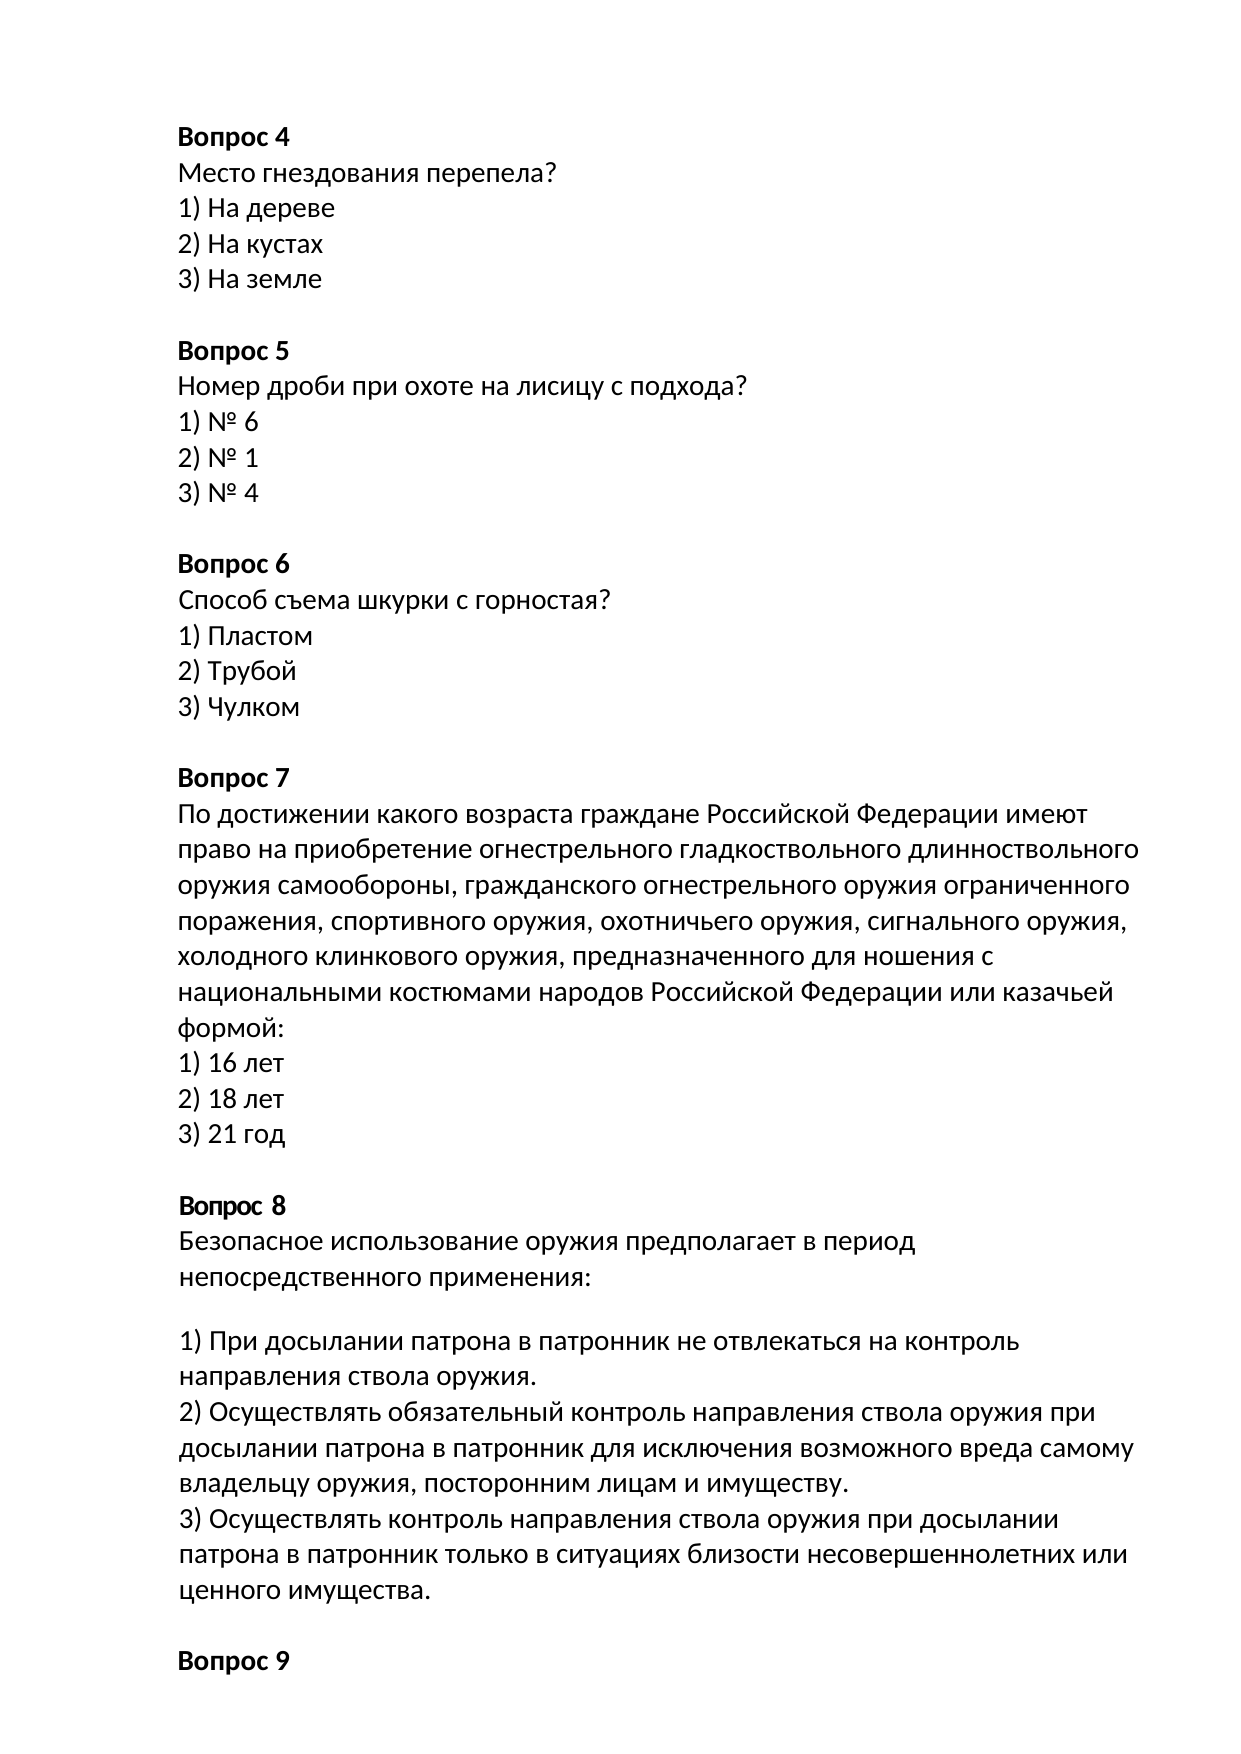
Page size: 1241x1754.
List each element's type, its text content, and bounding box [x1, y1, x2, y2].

text Вопрос 6 [177, 546, 1152, 581]
text 3) На земле [177, 261, 1152, 296]
text 3) № 4 [177, 474, 1152, 510]
text 1) № 6 [177, 403, 1152, 439]
text Вопрос 5 [177, 332, 1152, 367]
text Вопрос 4 [177, 118, 1152, 154]
text Место гнездования перепела? [177, 154, 1152, 189]
text Номер дроби при охоте на лисицу с подхода? [177, 367, 1152, 403]
text Безопасное использование оружия предполагает в период непосредственного применения: [179, 1222, 1152, 1322]
text 3) Чулком [177, 688, 1152, 724]
text Вопрос 7 [177, 759, 1152, 795]
text Способ съема шкурки с горностая? [178, 581, 1152, 617]
text 1) Пластом [177, 617, 1152, 652]
text Вопрос 8 [179, 1187, 1152, 1222]
text 1) На дереве [177, 189, 1152, 225]
text 2) Трубой [177, 652, 1152, 688]
text 2) № 1 [177, 439, 1152, 474]
text 2) На кустах [177, 225, 1152, 261]
text Вопрос 9 [177, 1642, 1152, 1678]
text По достижении какого возраста граждане Российской Федерации имеют право на приобретение огнестрельного гладкоствольного длинноствольного оружия самообороны, гражданского огнестрельного оружия ограниченного поражения, спортивного оружия, охотничьего оружия, сигнального оружия, холодного клинкового оружия, предназначенного для ношения с национальными костюмами народов Российской Федерации или казачьей формой: 1) 16 лет 2) 18 лет 3) 21 год [177, 795, 1152, 1151]
text 1) При досылании патрона в патронник не отвлекаться на контроль направления ствола оружия. 2) Осуществлять обязательный контроль направления ствола оружия при досылании патрона в патронник для исключения возможного вреда самому владельцу оружия, посторонним лицам и имуществу. 3) Осуществлять контроль направления ствола оружия при досылании патрона в патронник только в ситуациях близости несовершеннолетних или ценного имущества. [179, 1322, 1152, 1607]
